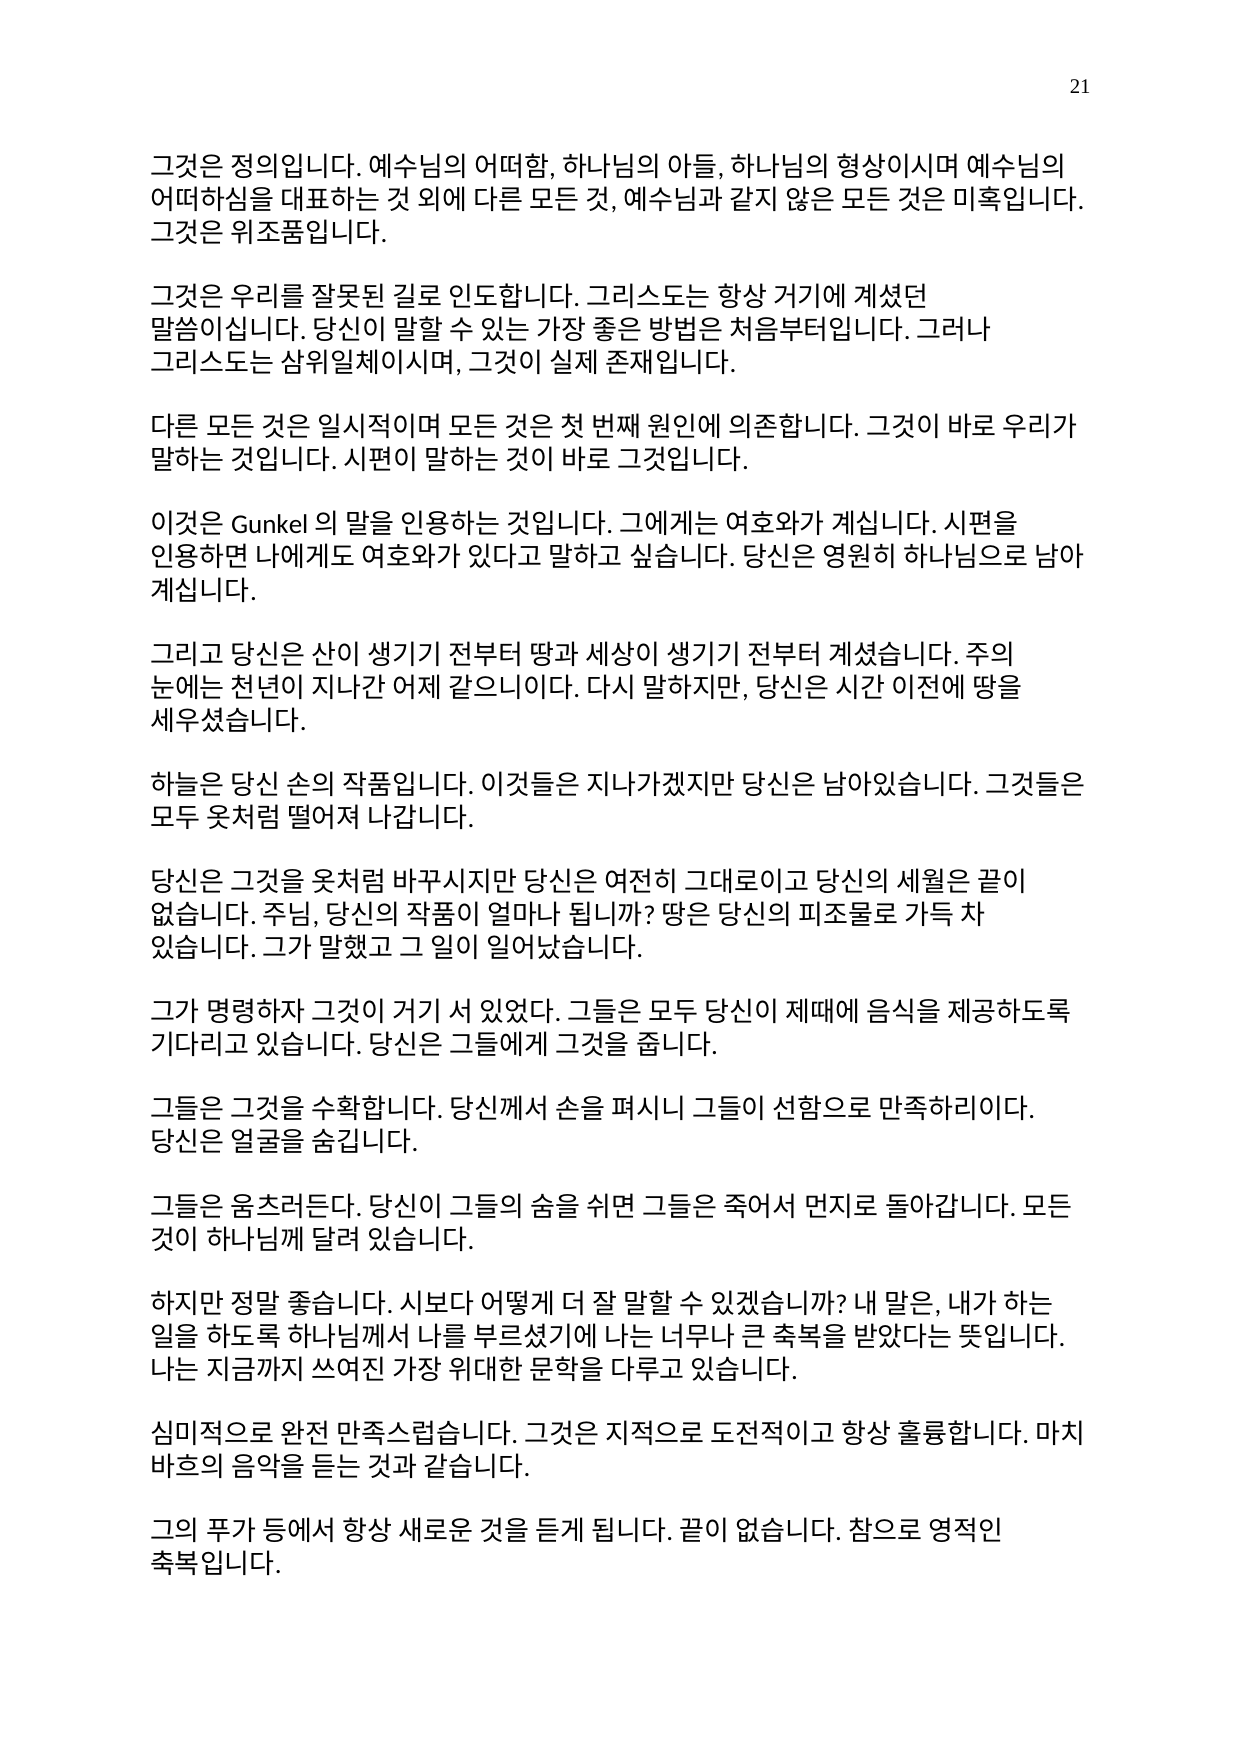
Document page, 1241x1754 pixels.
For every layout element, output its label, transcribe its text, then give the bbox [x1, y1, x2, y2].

text 그리고 당신은 산이 생기기 전부터 땅과 세상이 생기기 전부터 계셨습니다. 주의 눈에는 천년이 지나간 어제 같으니이다. 다시 말하지만, 당신은 시간 이전에 땅을 세우셨습니다. [150, 638, 1090, 737]
text 하늘은 당신 손의 작품입니다. 이것들은 지나가겠지만 당신은 남아있습니다. 그것들은 모두 옷처럼 떨어져 나갑니다. [150, 768, 1090, 834]
text 심미적으로 완전 만족스럽습니다. 그것은 지적으로 도전적이고 항상 훌륭합니다. 마치 바흐의 음악을 듣는 것과 같습니다. [150, 1417, 1090, 1483]
text 당신은 그것을 옷처럼 바꾸시지만 당신은 여전히 그대로이고 당신의 세월은 끝이 없습니다. 주님, 당신의 작품이 얼마나 됩니까? 땅은 당신의 피조물로 가득 차 있습니다. 그가 말했고 그 일이 일어났습니다. [150, 865, 1090, 964]
text 그들은 그것을 수확합니다. 당신께서 손을 펴시니 그들이 선함으로 만족하리이다. 당신은 얼굴을 숨깁니다. [150, 1093, 1090, 1159]
text 그것은 우리를 잘못된 길로 인도합니다. 그리스도는 항상 거기에 계셨던 말씀이십니다. 당신이 말할 수 있는 가장 좋은 방법은 처음부터입니다. 그러나 그리스도는 삼위일체이시며, 그것이 실제 존재입니다. [150, 280, 1090, 379]
text 그것은 정의입니다. 예수님의 어떠함, 하나님의 아들, 하나님의 형상이시며 예수님의 어떠하심을 대표하는 것 외에 다른 모든 것, 예수님과 같지 않은 모든 것은 미혹입니다. 그것은 위조품입니다. [150, 150, 1090, 249]
text 그의 푸가 등에서 항상 새로운 것을 듣게 됩니다. 끝이 없습니다. 참으로 영적인 축복입니다. [150, 1514, 1090, 1580]
text 그들은 움츠러든다. 당신이 그들의 숨을 쉬면 그들은 죽어서 먼지로 돌아갑니다. 모든 것이 하나님께 달려 있습니다. [150, 1190, 1090, 1256]
text 이것은 Gunkel의 말을 인용하는 것입니다. 그에게는 여호와가 계십니다. 시편을 인용하면 나에게도 여호와가 있다고 말하고 싶습니다. 당신은 영원히 하나님으로 남아 계십니다. [150, 508, 1090, 607]
text 그가 명령하자 그것이 거기 서 있었다. 그들은 모두 당신이 제때에 음식을 제공하도록 기다리고 있습니다. 당신은 그들에게 그것을 줍니다. [150, 995, 1090, 1061]
text 다른 모든 것은 일시적이며 모든 것은 첫 번째 원인에 의존합니다. 그것이 바로 우리가 말하는 것입니다. 시편이 말하는 것이 바로 그것입니다. [150, 410, 1090, 476]
text 하지만 정말 좋습니다. 시보다 어떻게 더 잘 말할 수 있겠습니까? 내 말은, 내가 하는 일을 하도록 하나님께서 나를 부르셨기에 나는 너무나 큰 축복을 받았다는 뜻입니다. 나는 지금까지 쓰여진 가장 위대한 문학을 다루고 있습니다. [150, 1287, 1090, 1386]
